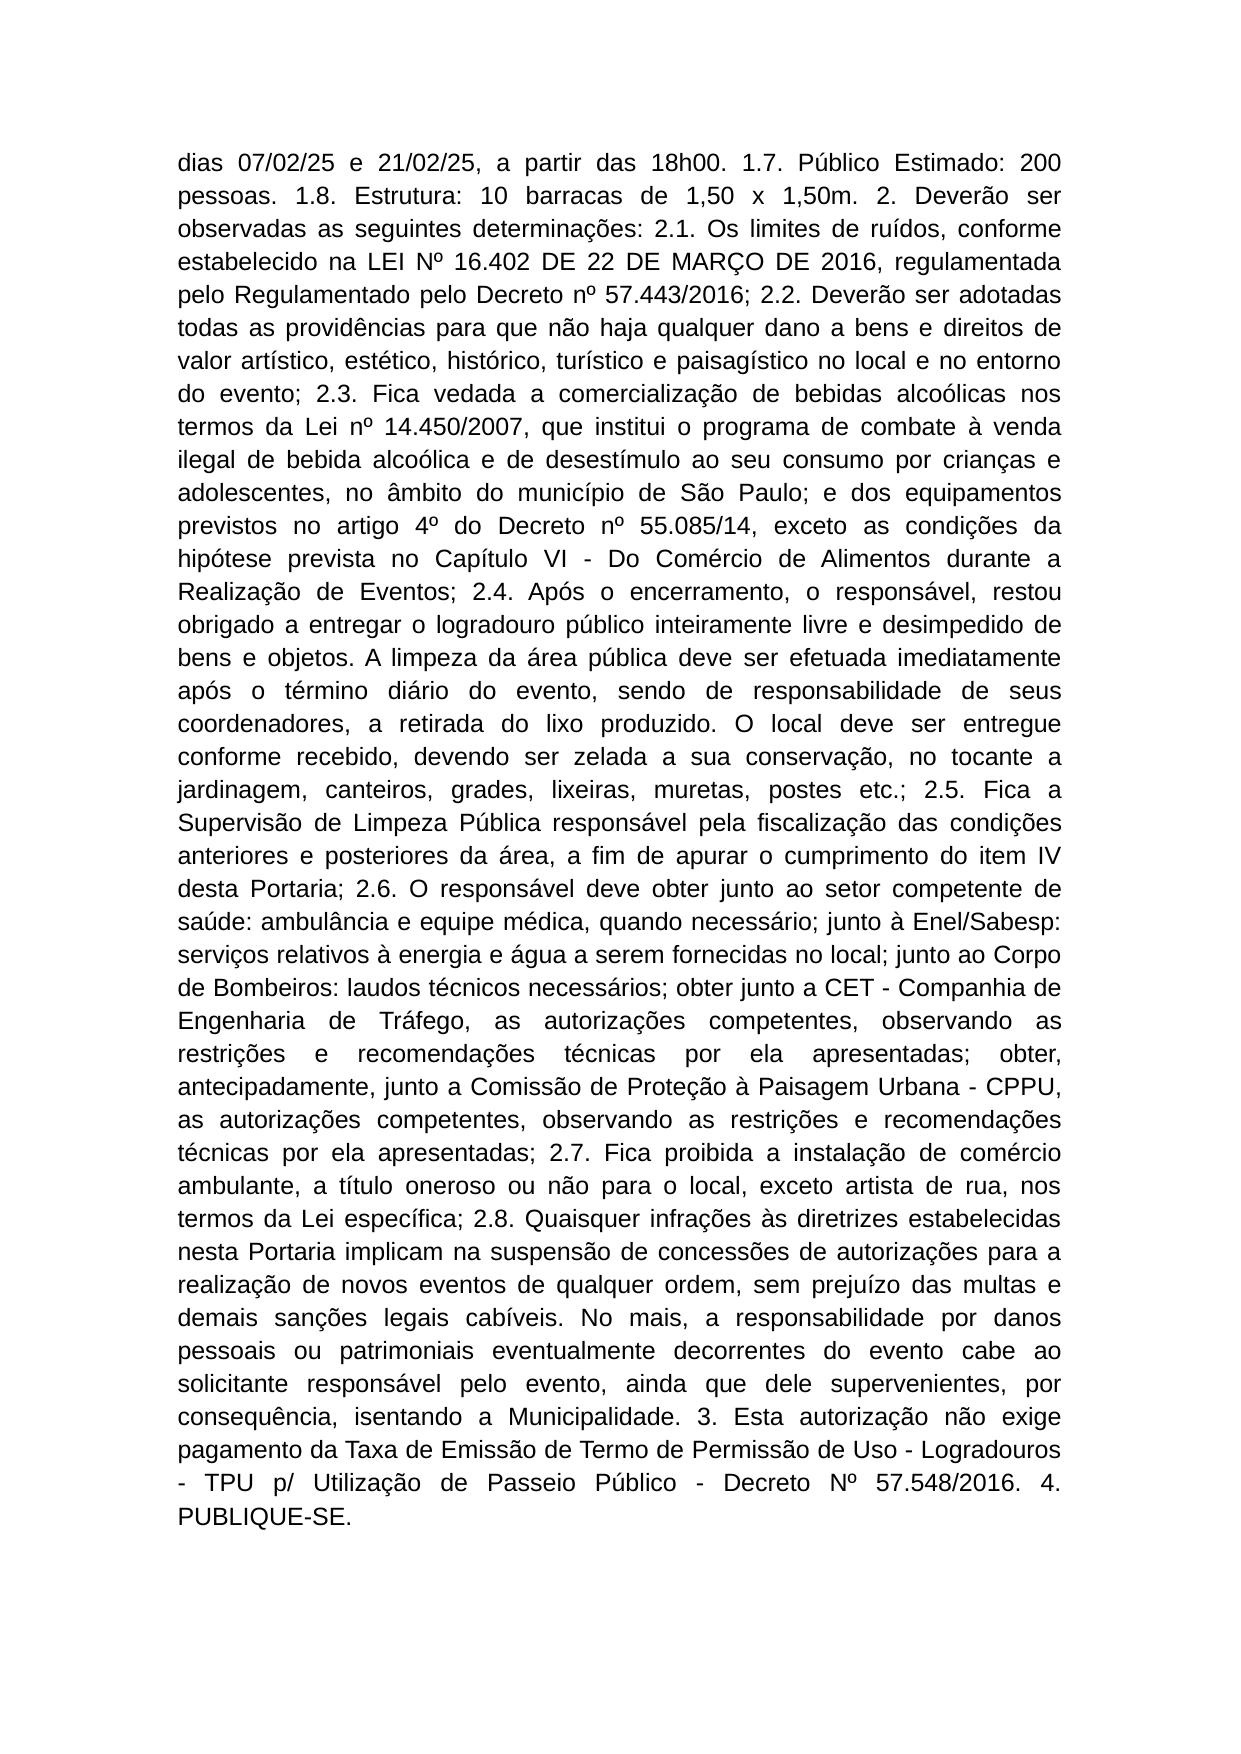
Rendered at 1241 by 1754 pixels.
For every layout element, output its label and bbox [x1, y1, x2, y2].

text [177, 148, 1063, 1530]
